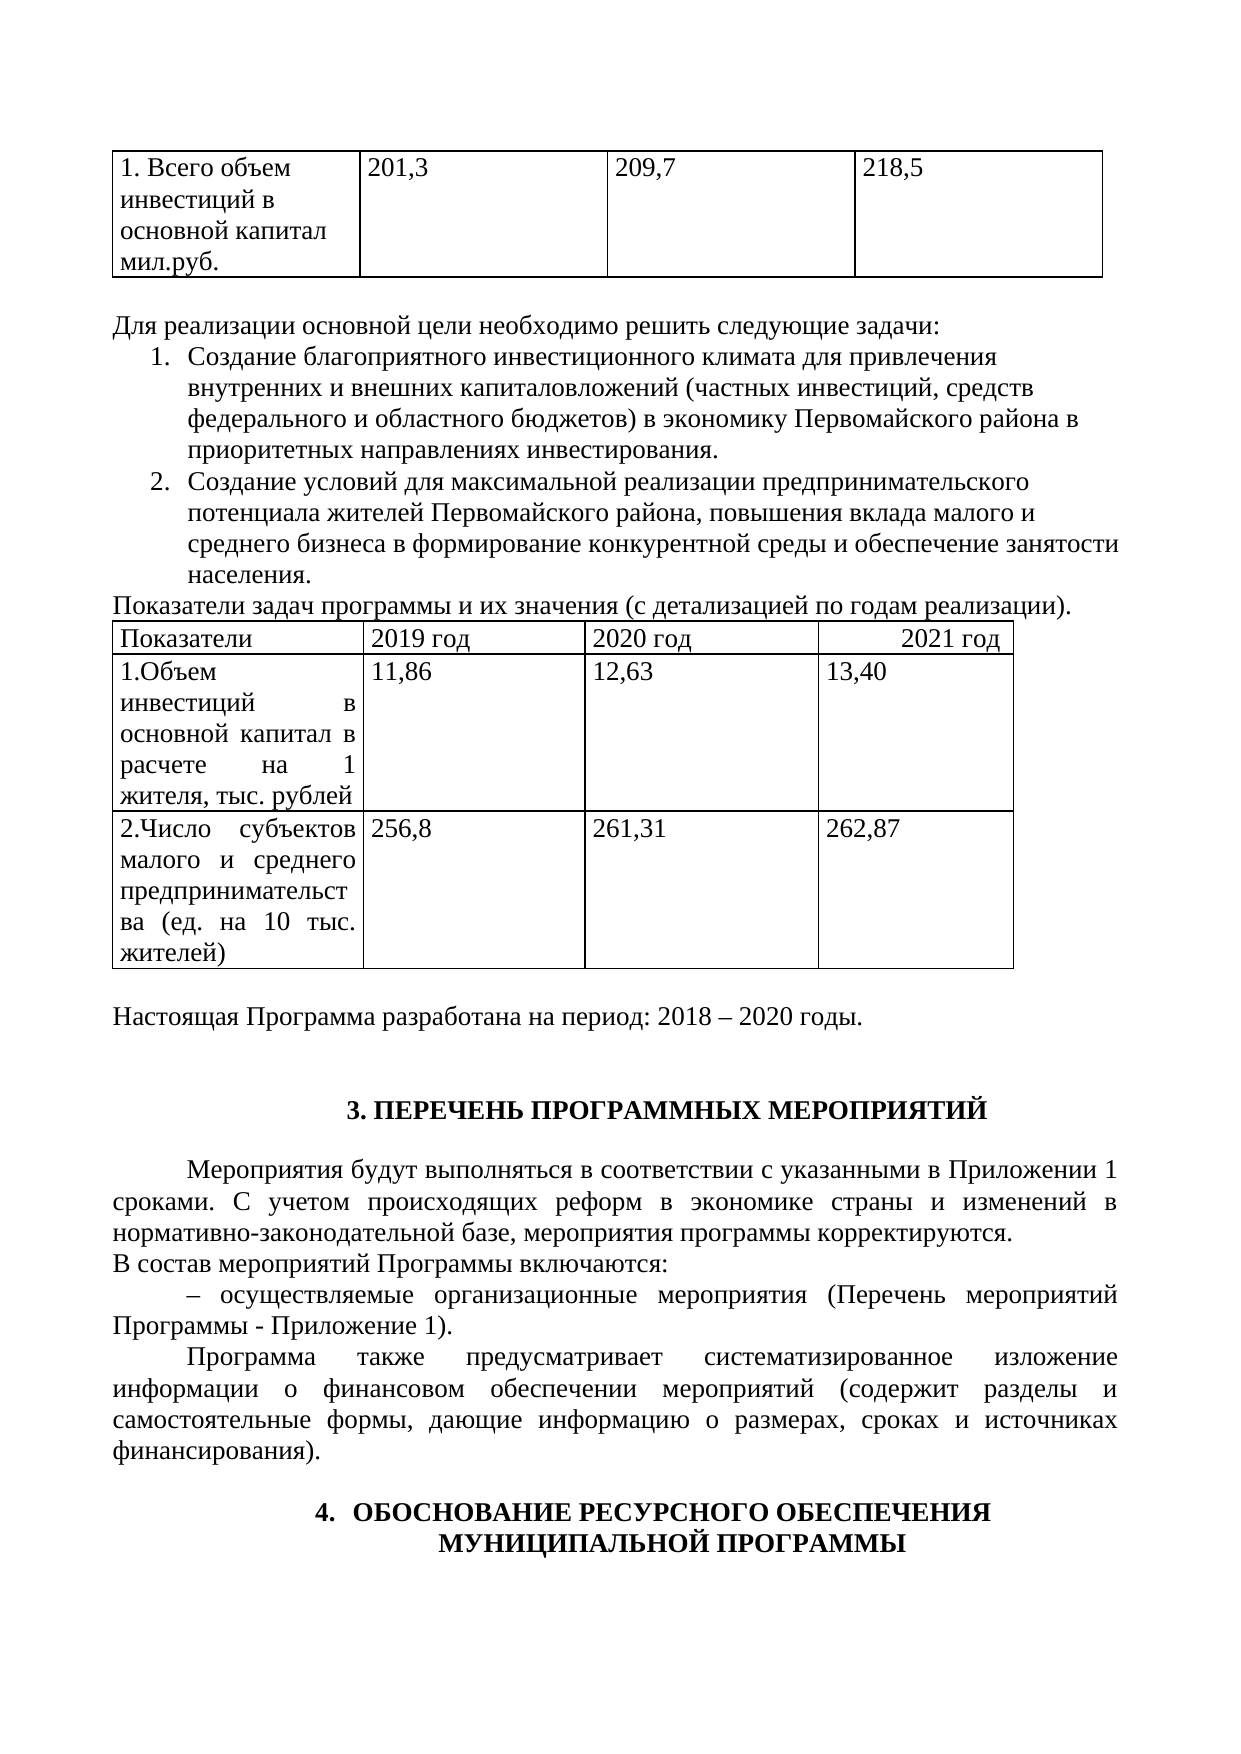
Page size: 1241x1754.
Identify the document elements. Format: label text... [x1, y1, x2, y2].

text Настоящая Программа разработана на период: 2018 – 2020 годы. [112, 1000, 1128, 1031]
text Мероприятия будут выполняться в соответствии с указанными в Приложении 1 сроками. С учетом происходящих реформ в экономике страны и изменений в нормативно-законодательной базе, мероприятия программы корректируются. [112, 1154, 1119, 1247]
table_header Показатели [113, 622, 363, 653]
table_header 2020 год [586, 622, 818, 653]
list Создание условий для максимальной реализации предпринимательского потенциала жителей Первомайского района, повышения вклада малого и среднего бизнеса в формирование конкурентной среды и обеспечение занятости населения. [150, 464, 1128, 589]
table_cell 256,8 [364, 812, 584, 968]
text Показатели задач программы и их значения (с детализацией по годам реализации). [112, 589, 1128, 620]
table_cell 11,86 [364, 655, 584, 810]
text – осуществляемые организационные мероприятия (Перечень мероприятий Программы - Приложение 1). [112, 1278, 1119, 1341]
list Создание благоприятного инвестиционного климата для привлечения внутренних и внешних капиталовложений (частных инвестиций, средств федерального и областного бюджетов) в экономику Первомайского района в приоритетных направлениях инвестирования. [150, 340, 1128, 464]
text Программа также предусматривает систематизированное изложение информации о финансовом обеспечении мероприятий (содержит разделы и самостоятельные формы, дающие информацию о размерах, сроках и источниках финансирования). [112, 1341, 1119, 1465]
table_cell 12,63 [586, 655, 818, 810]
table_header 2019 год [364, 622, 584, 653]
table_cell 218,5 [856, 152, 1102, 276]
table_cell 201,3 [361, 152, 607, 276]
table_cell 2.Число субъектов малого и среднего предпринимательства (ед. на 10 тыс. жителей) [113, 812, 363, 968]
table_cell 261,31 [586, 812, 818, 968]
text В состав мероприятий Программы включаются: [112, 1247, 1119, 1278]
table_cell 262,87 [819, 812, 1013, 968]
table_cell 1.Объем инвестиций в основной капитал в расчете на 1 жителя, тыс. рублей [113, 655, 363, 810]
table_cell 1. Всего объем инвестиций в основной капитал мил.руб. [113, 152, 359, 276]
table_header 2021 год [819, 622, 1013, 653]
text Для реализации основной цели необходимо решить следующие задачи: [112, 309, 1128, 340]
text 3. ПЕРЕЧЕНЬ ПРОГРАММНЫХ МЕРОПРИЯТИЙ [206, 1094, 1128, 1125]
table_cell 13,40 [819, 655, 1013, 810]
list ОБОСНОВАНИЕ РЕСУРСНОГО ОБЕСПЕЧЕНИЯ МУНИЦИПАЛЬНОЙ ПРОГРАММЫ [187, 1496, 1119, 1558]
table_cell 209,7 [608, 152, 854, 276]
